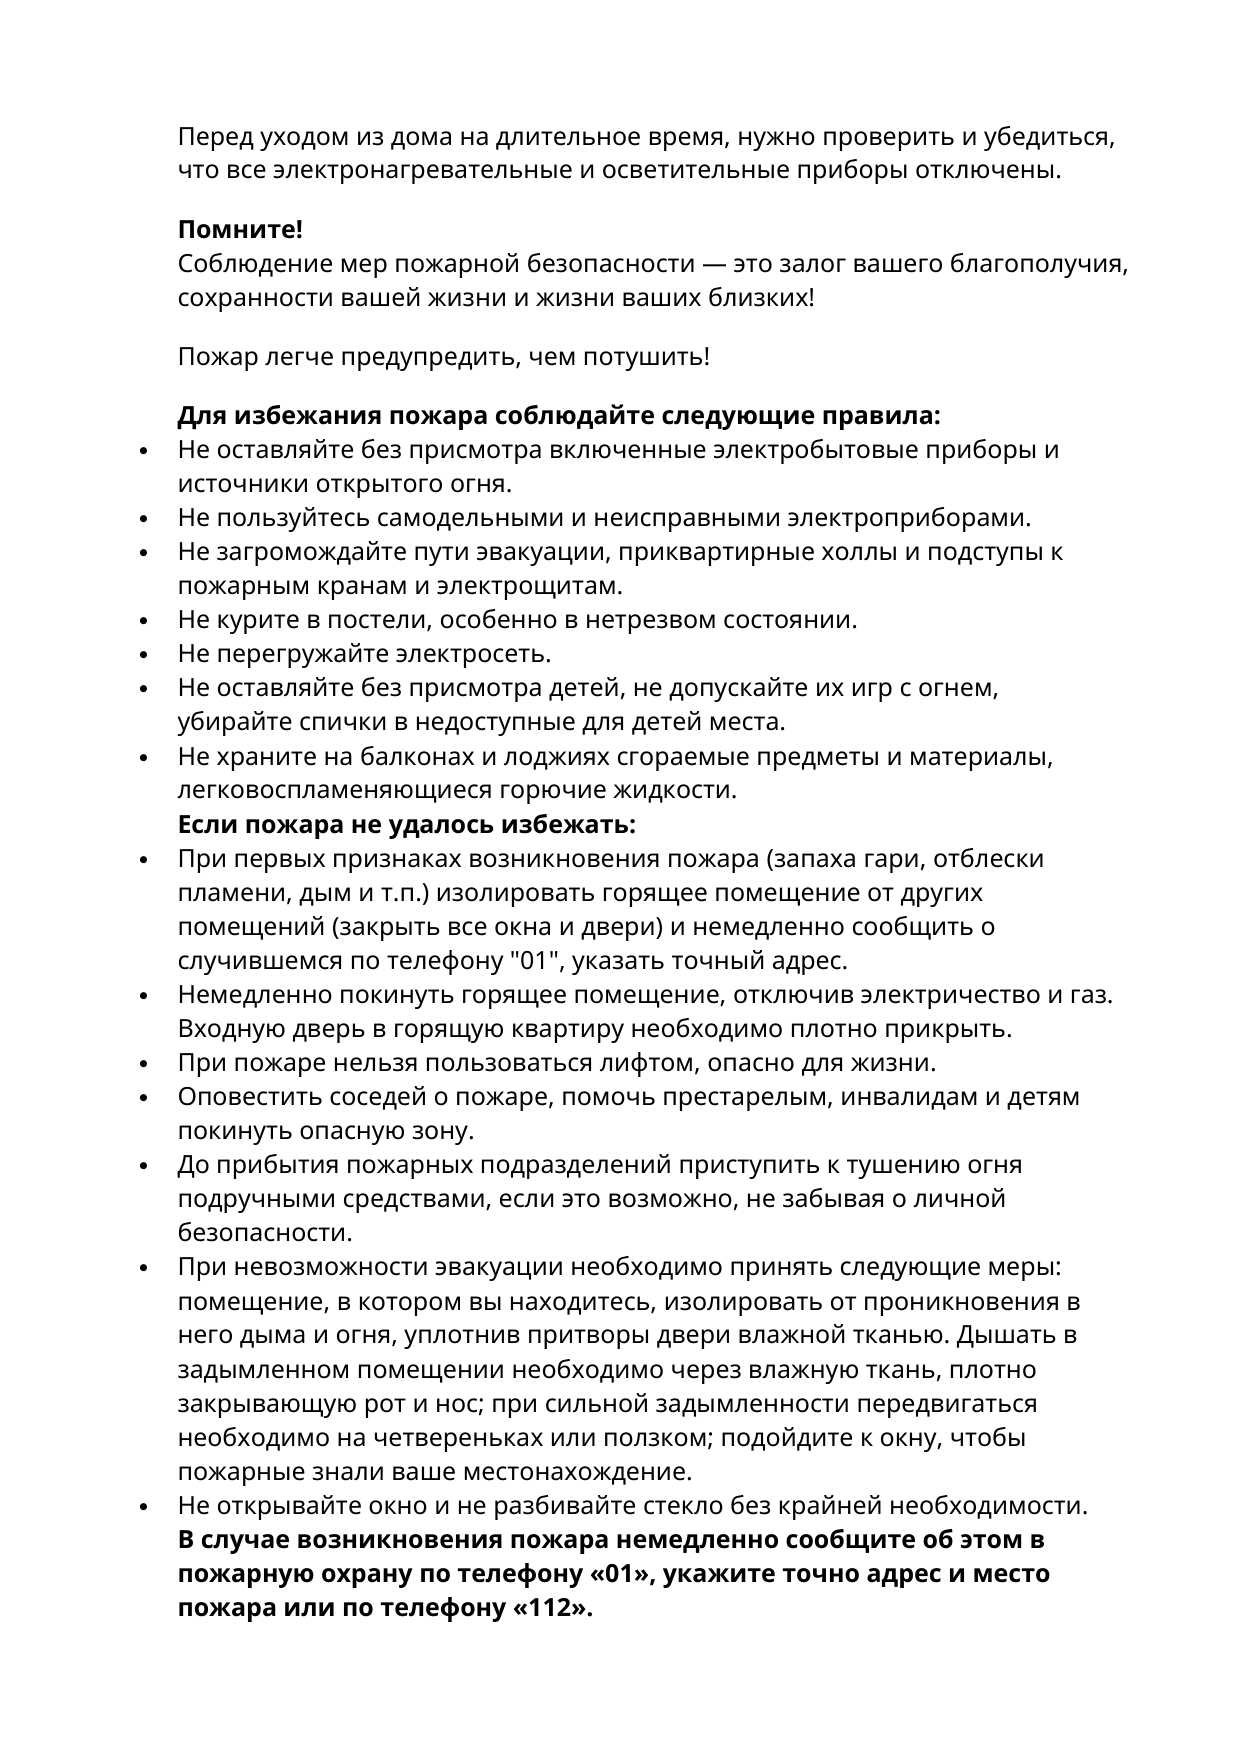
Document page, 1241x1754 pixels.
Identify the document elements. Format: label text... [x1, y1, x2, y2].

text Соблюдение мер пожарной безопасности — это залог вашего благополучия, сохранности вашей жизни и жизни ваших близких! [177, 245, 1152, 313]
text Помните! [177, 211, 1152, 245]
list Не пользуйтесь самодельными и неисправными электроприборами. [140, 500, 1118, 534]
list Не храните на балконах и лоджиях сгораемые предметы и материалы, легковоспламеняющиеся горючие жидкости. [140, 738, 1118, 806]
text Для избежания пожара соблюдайте следующие правила: [177, 397, 1152, 432]
list Не оставляйте без присмотра включенные электробытовые приборы и источники открытого огня. [140, 432, 1118, 500]
list До прибытия пожарных подразделений приступить к тушению огня подручными средствами, если это возможно, не забывая о личной безопасности. [140, 1147, 1118, 1249]
text Пожар легче предупредить, чем потушить! [177, 338, 1152, 372]
list Не перегружайте электросеть. [140, 636, 1118, 670]
list Оповестить соседей о пожаре, помочь престарелым, инвалидам и детям покинуть опасную зону. [140, 1079, 1118, 1147]
list Немедленно покинуть горящее помещение, отключив электричество и газ. Входную дверь в горящую квартиру необходимо плотно прикрыть. [140, 977, 1118, 1045]
list Не оставляйте без присмотра детей, не допускайте их игр с огнем, убирайте спички в недоступные для детей места. [140, 670, 1118, 738]
list При невозможности эвакуации необходимо принять следующие меры: помещение, в котором вы находитесь, изолировать от проникновения в него дыма и огня, уплотнив притворы двери влажной тканью. Дышать в задымленном помещении необходимо через влажную ткань, плотно закрывающую рот и нос; при сильной задымленности передвигаться необходимо на четвереньках или ползком; подойдите к окну, чтобы пожарные знали ваше местонахождение. [140, 1249, 1118, 1487]
text В случае возникновения пожара немедленно сообщите об этом в пожарную охрану по телефону «01», укажите точно адрес и место пожара или по телефону «112». [177, 1522, 1152, 1624]
list Не курите в постели, особенно в нетрезвом состоянии. [140, 602, 1118, 636]
text Перед уходом из дома на длительное время, нужно проверить и убедиться, что все электронагревательные и осветительные приборы отключены. [177, 118, 1152, 186]
list Не загромождайте пути эвакуации, приквартирные холлы и подступы к пожарным кранам и электрощитам. [140, 534, 1118, 602]
text Если пожара не удалось избежать: [177, 806, 1152, 840]
list При пожаре нельзя пользоваться лифтом, опасно для жизни. [140, 1045, 1118, 1079]
list Не открывайте окно и не разбивайте стекло без крайней необходимости. [140, 1487, 1118, 1522]
list При первых признаках возникновения пожара (запаха гари, отблески пламени, дым и т.п.) изолировать горящее помещение от других помещений (закрыть все окна и двери) и немедленно сообщить о случившемся по телефону "01", указать точный адрес. [140, 840, 1118, 977]
